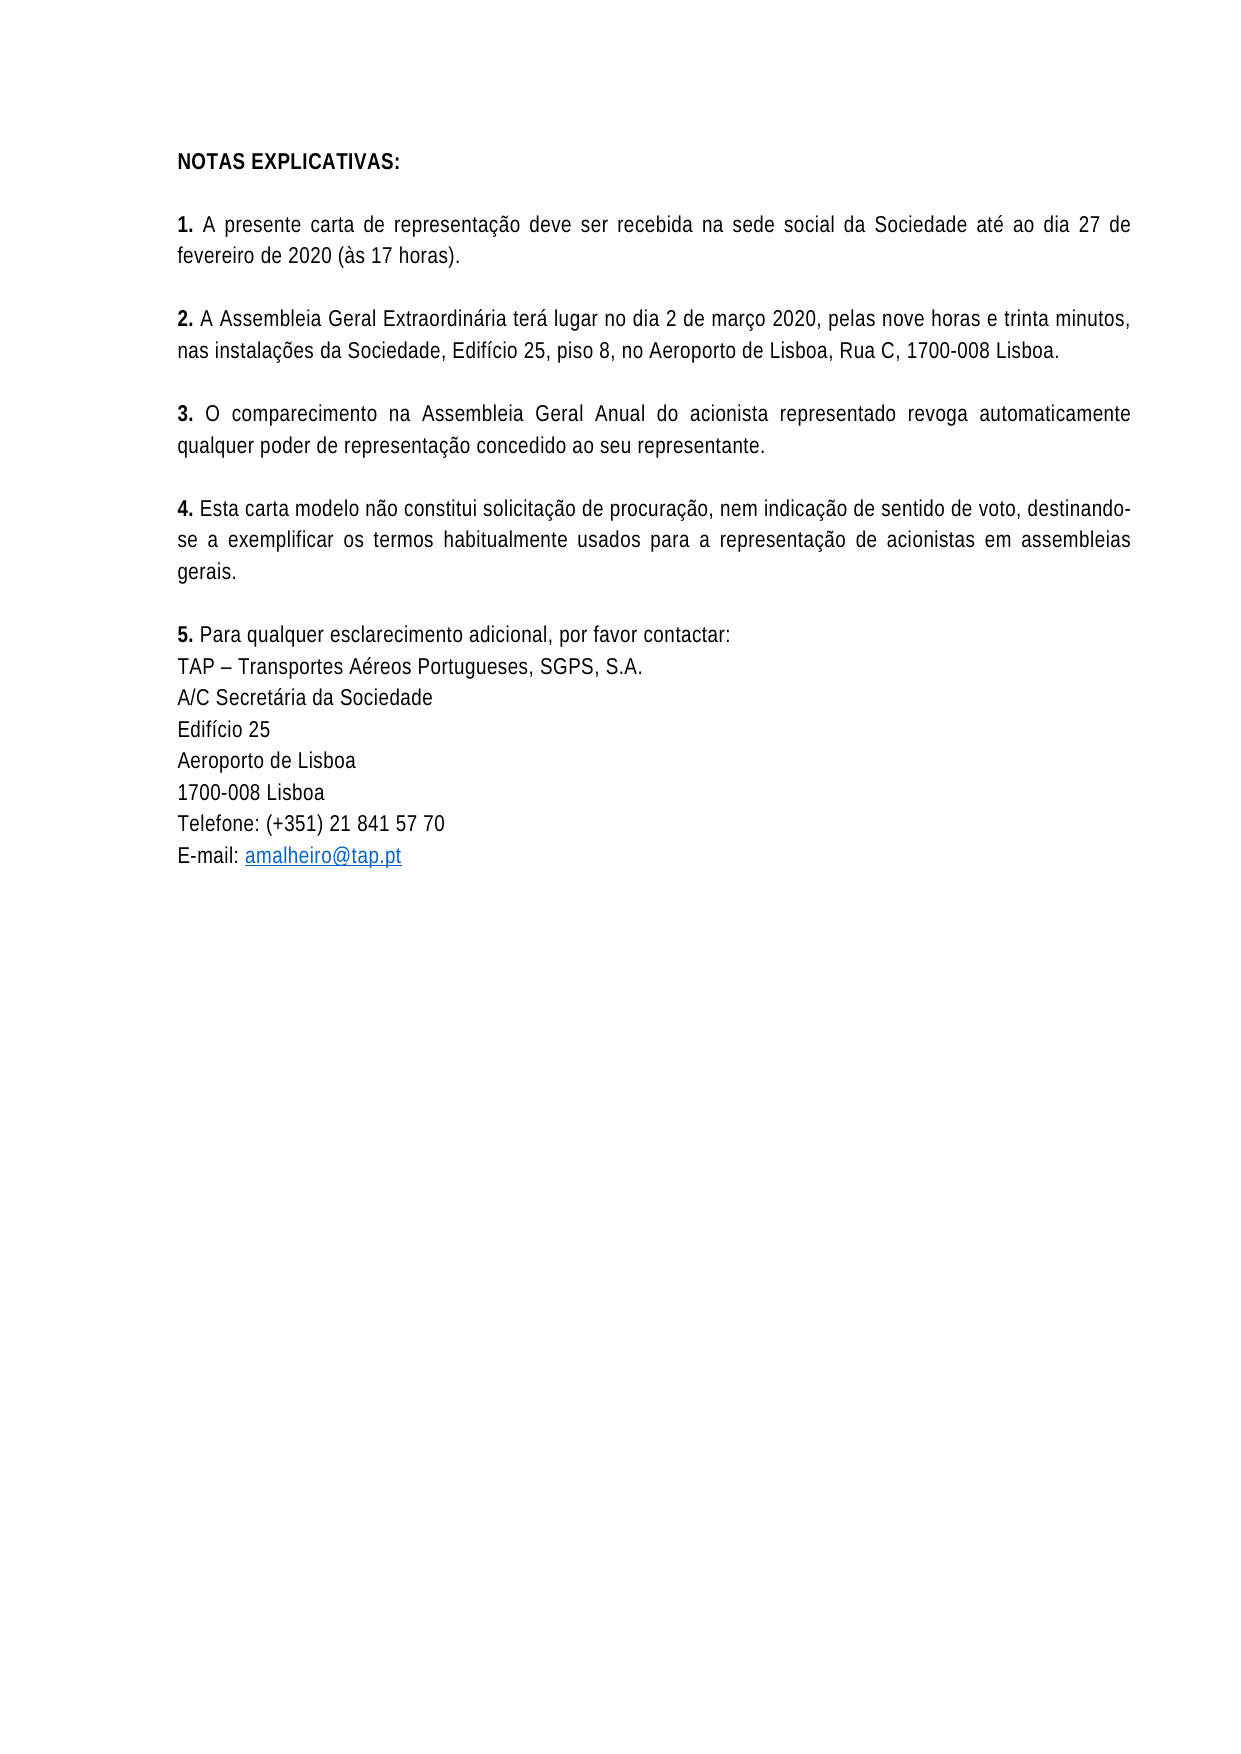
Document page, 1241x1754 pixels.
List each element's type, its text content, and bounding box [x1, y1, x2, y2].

text Telefone: (+351) 21 841 57 70 [177, 810, 1133, 837]
text TAP – Transportes Aéreos Portugueses, SGPS, S.A. [177, 653, 1133, 679]
text 2. A Assembleia Geral Extraordinária terá lugar no dia 2 de março 2020, pelas nove horas e trinta minutos, nas instalações da Sociedade, Edifício 25, piso 8, no Aeroporto de Lisboa, Rua C, 1700-008 Lisboa. [177, 305, 1133, 363]
text 3. O comparecimento na Assembleia Geral Anual do acionista representado revoga automaticamente qualquer poder de representação concedido ao seu representante. [177, 400, 1133, 458]
text 1700-008 Lisboa [177, 779, 1133, 805]
text 5. Para qualquer esclarecimento adicional, por favor contactar: [177, 621, 1133, 647]
text 4. Esta carta modelo não constitui solicitação de procuração, nem indicação de sentido de voto, destinando-se a exemplificar os termos habitualmente usados para a representação de acionistas em assembleias gerais. [177, 495, 1133, 584]
text NOTAS EXPLICATIVAS: [177, 148, 1133, 174]
text A/C Secretária da Sociedade [177, 684, 1133, 711]
text Aeroporto de Lisboa [177, 747, 1133, 774]
text E-mail: amalheiro@tap.pt [177, 842, 1133, 868]
text 1. A presente carta de representação deve ser recebida na sede social da Sociedade até ao dia 27 de fevereiro de 2020 (às 17 horas). [177, 211, 1133, 269]
text Edifício 25 [177, 716, 1133, 742]
